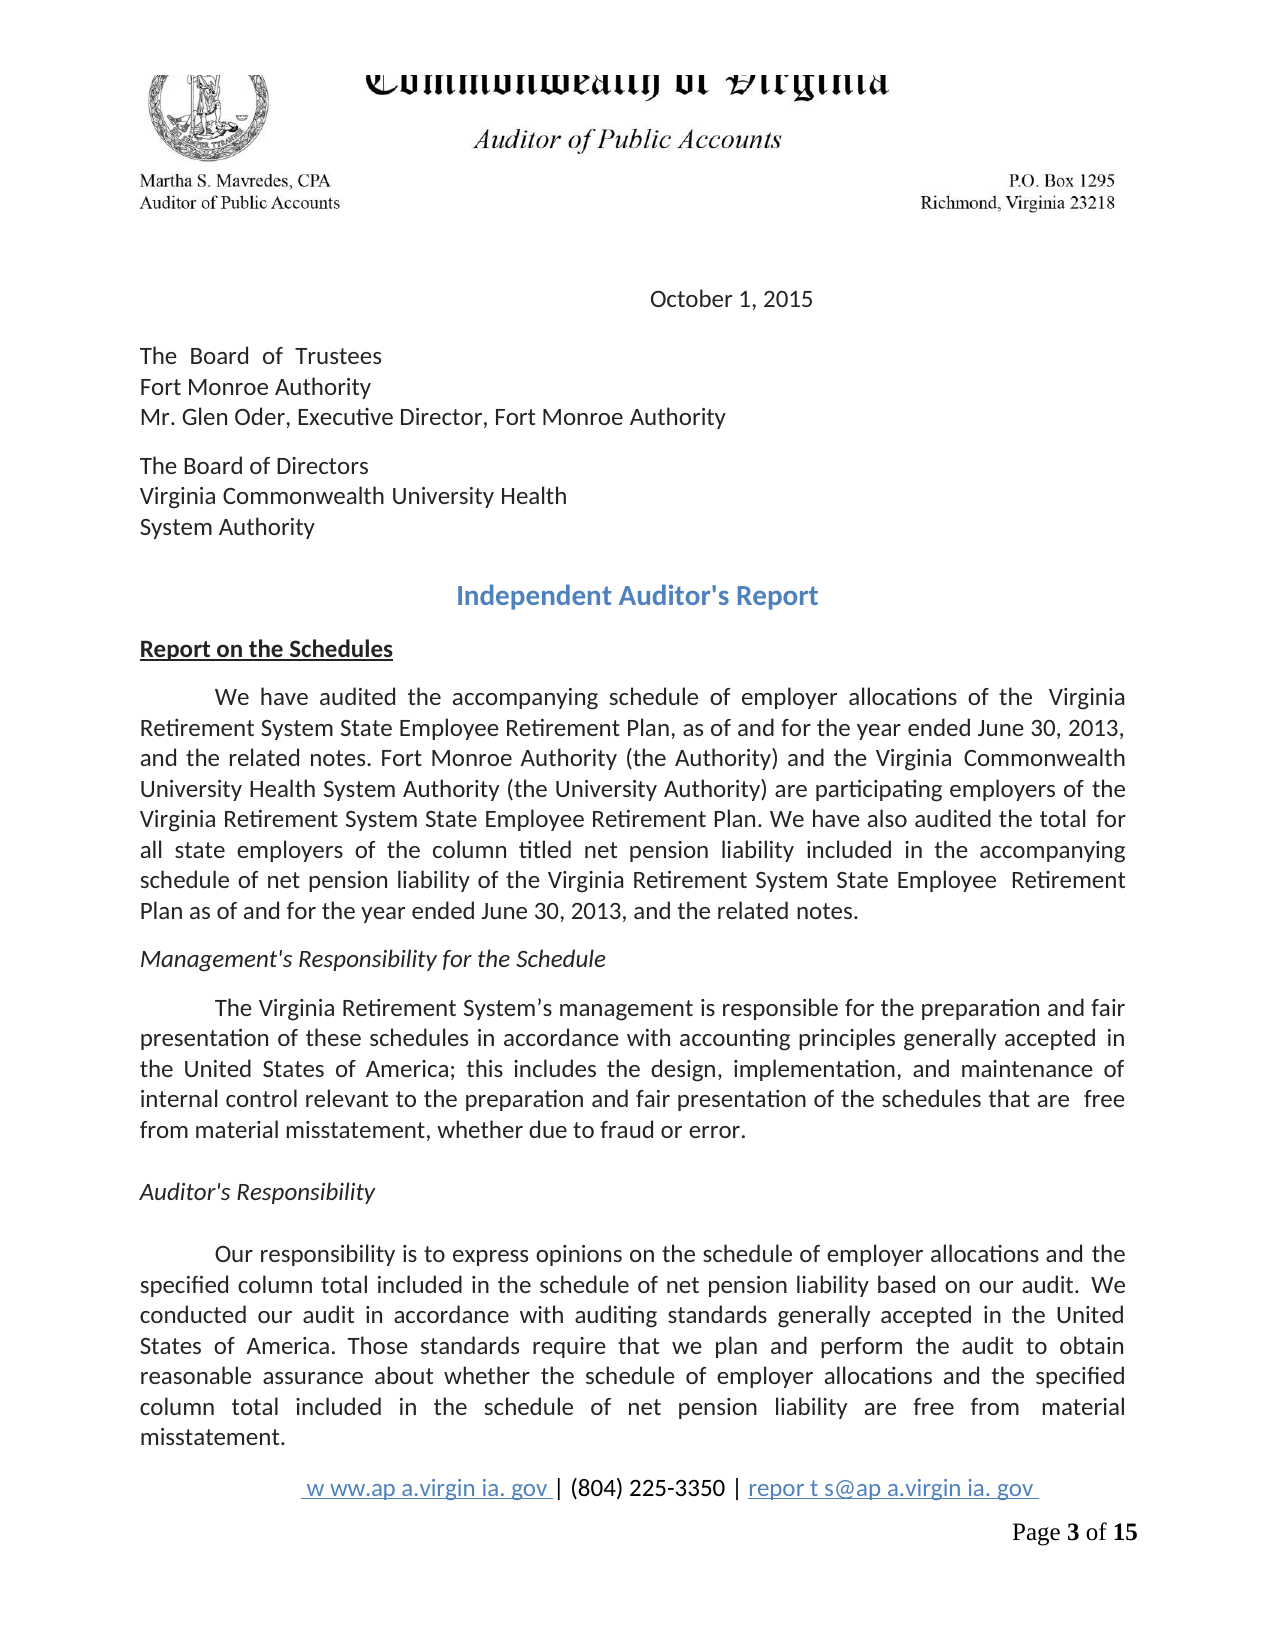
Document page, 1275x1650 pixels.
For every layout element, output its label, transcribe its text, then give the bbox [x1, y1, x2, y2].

text Virginia Commonwealth University Health System Authority [139, 480, 567, 541]
picture [139, 75, 1115, 213]
text The Virginia Retirement System’s management is responsible for the preparation and fair presentation of these schedules in accordance with accounting principles generally accepted in the United States of America; this includes the design, implementation, and maintenance of internal control relevant to the preparation and fair presentation of the schedules that are free from material misstatement, whether due to fraud or error. [139, 992, 1125, 1144]
text Management's Responsibility for the Schedule [139, 943, 1137, 974]
text w ww.ap a.virgin ia. gov | (804) 225-3350 | repor t s@ap a.virgin ia. gov [301, 1472, 1137, 1502]
text Auditor's Responsibility [139, 1176, 1137, 1207]
text Report on the Schedules [139, 633, 1137, 663]
text October 1, 2015 [650, 284, 1137, 314]
text The Board of Trustees Fort Monroe Authority [139, 341, 382, 402]
text Mr. Glen Oder, Executive Director, Fort Monroe Authority [139, 402, 1137, 432]
text We have audited the accompanying schedule of employer allocations of the Virginia Retirement System State Employee Retirement Plan, as of and for the year ended June 30, 2013, and the related notes. Fort Monroe Authority (the Authority) and the Virginia Commonwealth University Health System Authority (the University Authority) are participating employers of the Virginia Retirement System State Employee Retirement Plan. We have also audited the total for all state employers of the column titled net pension liability included in the accompanying schedule of net pension liability of the Virginia Retirement System State Employee Retirement Plan as of and for the year ended June 30, 2013, and the related notes. [139, 681, 1126, 926]
text Independent Auditor's Report [456, 577, 1137, 613]
text The Board of Directors [139, 450, 1137, 480]
text Our responsibility is to express opinions on the schedule of employer allocations and the specified column total included in the schedule of net pension liability based on our audit. We conducted our audit in accordance with auditing standards generally accepted in the United States of America. Those standards require that we plan and perform the audit to obtain reasonable assurance about whether the schedule of employer allocations and the specified column total included in the schedule of net pension liability are free from material misstatement. [139, 1238, 1126, 1452]
